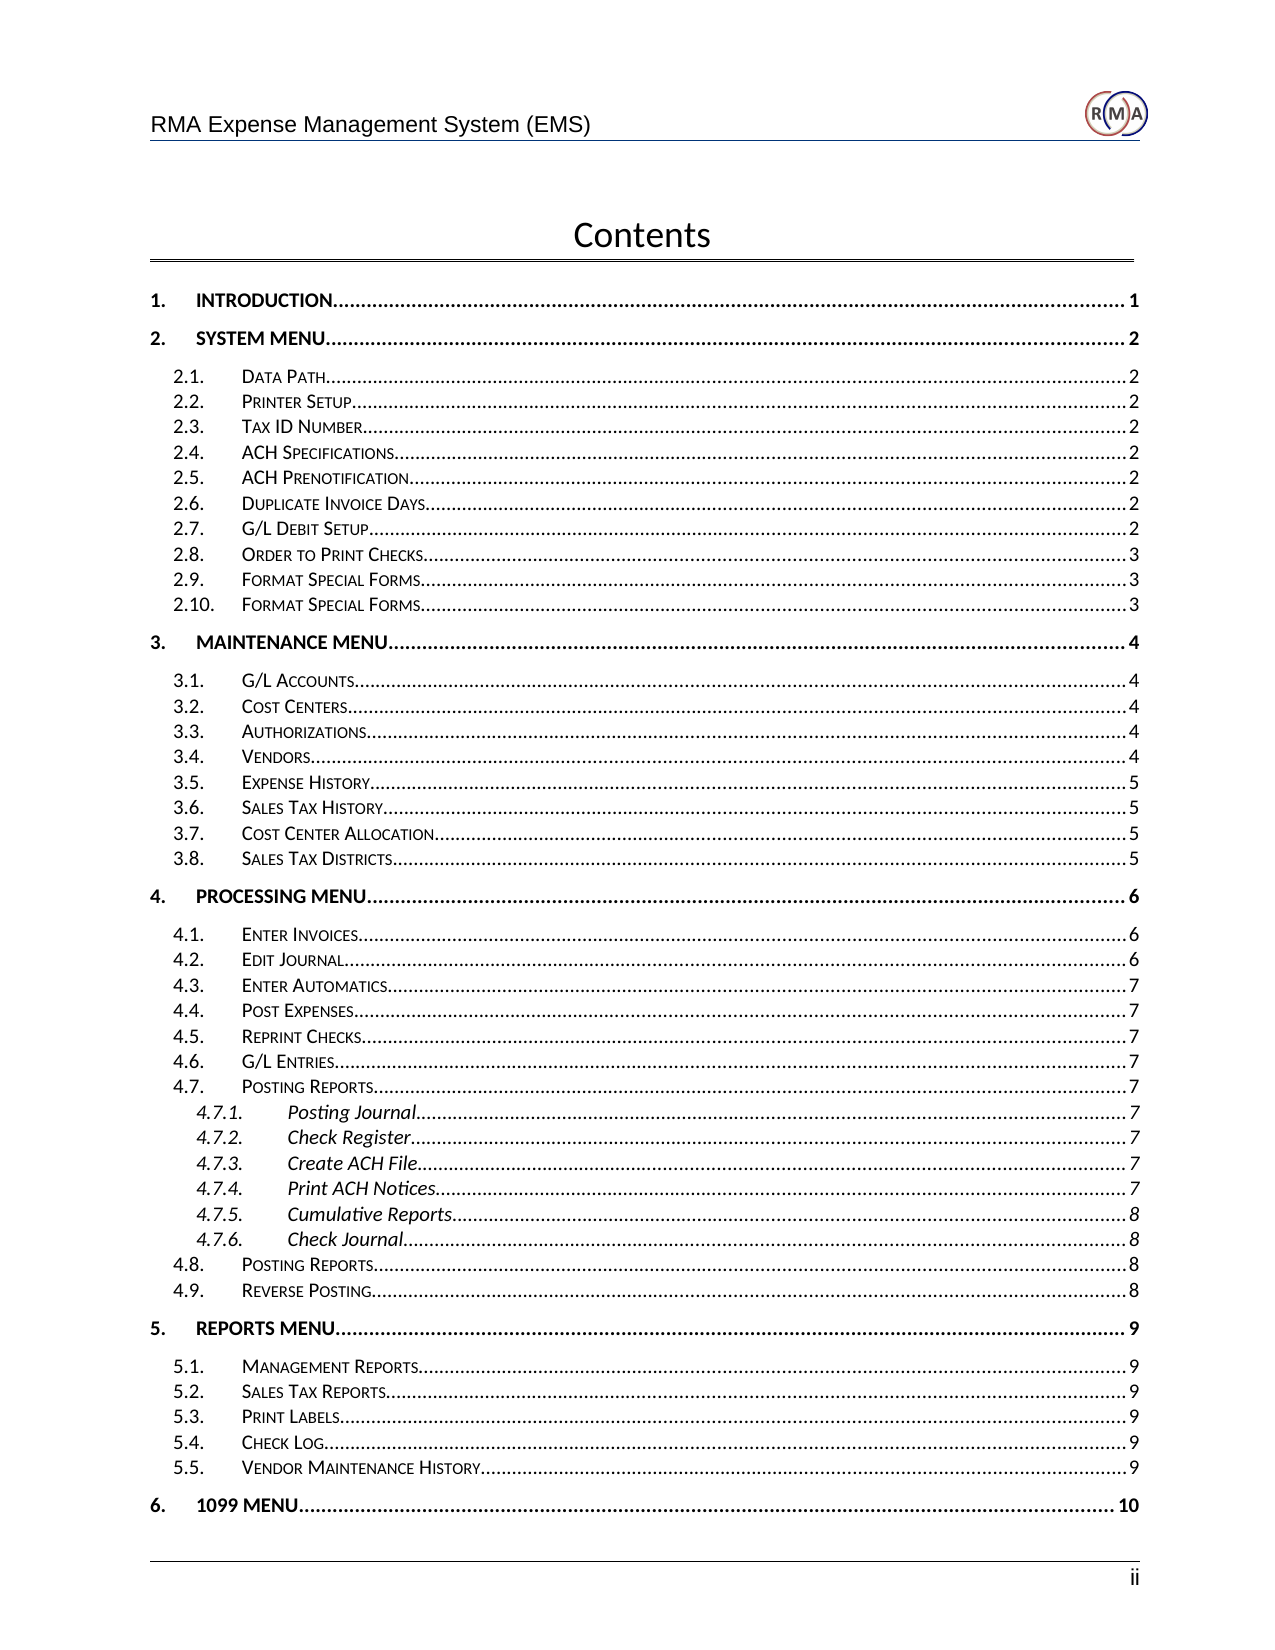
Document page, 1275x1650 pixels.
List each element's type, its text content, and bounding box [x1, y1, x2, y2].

text 2.8. Order to Print Checks 3 [173, 541, 1140, 566]
text 4.7.4. Print ACH Notices 7 [196, 1175, 1140, 1201]
text 5.4. Check Log 9 [173, 1429, 1140, 1454]
text 4.7.5. Cumulative Reports 8 [196, 1201, 1140, 1226]
text 3.3. Authorizations 4 [173, 718, 1140, 744]
text 4.1. Enter Invoices 6 [173, 921, 1140, 947]
picture [1084, 81, 1149, 146]
text 5. Reports Menu 9 [150, 1315, 1140, 1340]
text 2.6. Duplicate Invoice Days 2 [173, 490, 1140, 515]
text 2.7. G/L Debit Setup 2 [173, 515, 1140, 541]
text 6. 1099 Menu 10 [150, 1492, 1140, 1518]
text 3.2. Cost Centers 4 [173, 693, 1140, 718]
text 5.5. Vendor Maintenance History 9 [173, 1454, 1140, 1480]
text 4.7. Posting Reports 7 [173, 1074, 1140, 1099]
text 4.7.2. Check Register 7 [196, 1124, 1140, 1150]
text 2.2. Printer Setup 2 [173, 388, 1140, 414]
text 5.3. Print Labels 9 [173, 1404, 1140, 1429]
text 4.7.1. Posting Journal 7 [196, 1099, 1140, 1124]
text 3.1. G/L Accounts 4 [173, 667, 1140, 693]
text 2.1. Data Path 2 [173, 363, 1140, 388]
text 3.8. Sales Tax Districts 5 [173, 845, 1140, 871]
title Contents [150, 211, 1134, 259]
text 4.3. Enter Automatics 7 [173, 972, 1140, 997]
text 4.7.3. Create ACH File 7 [196, 1150, 1140, 1175]
text 4.2. Edit Journal 6 [173, 947, 1140, 972]
text 2. System Menu 2 [150, 325, 1140, 350]
text 3.6. Sales Tax History 5 [173, 794, 1140, 820]
text 2.3. Tax ID Number 2 [173, 414, 1140, 439]
text 3. Maintenance Menu 4 [150, 629, 1140, 655]
text 5.2. Sales Tax Reports 9 [173, 1378, 1140, 1404]
text 3.7. Cost Center Allocation 5 [173, 820, 1140, 845]
text 2.5. ACH Prenotification 2 [173, 464, 1140, 490]
text 3.4. Vendors 4 [173, 744, 1140, 769]
text 4.6. G/L Entries 7 [173, 1048, 1140, 1074]
text 5.1. Management Reports 9 [173, 1353, 1140, 1378]
text 3.5. Expense History 5 [173, 769, 1140, 794]
text 4.7.6. Check Journal 8 [196, 1226, 1140, 1252]
text 1. Introduction 1 [150, 287, 1140, 312]
text 4.4. Post Expenses 7 [173, 997, 1140, 1023]
text 2.9. Format Special Forms 3 [173, 566, 1140, 592]
text 4.9. Reverse Posting 8 [173, 1277, 1140, 1302]
text 2.10. Format Special Forms 3 [173, 592, 1140, 617]
text 4. Processing Menu 6 [150, 883, 1140, 909]
text 4.5. Reprint Checks 7 [173, 1023, 1140, 1048]
text 2.4. ACH Specifications 2 [173, 439, 1140, 464]
text 4.8. Posting Reports 8 [173, 1252, 1140, 1277]
